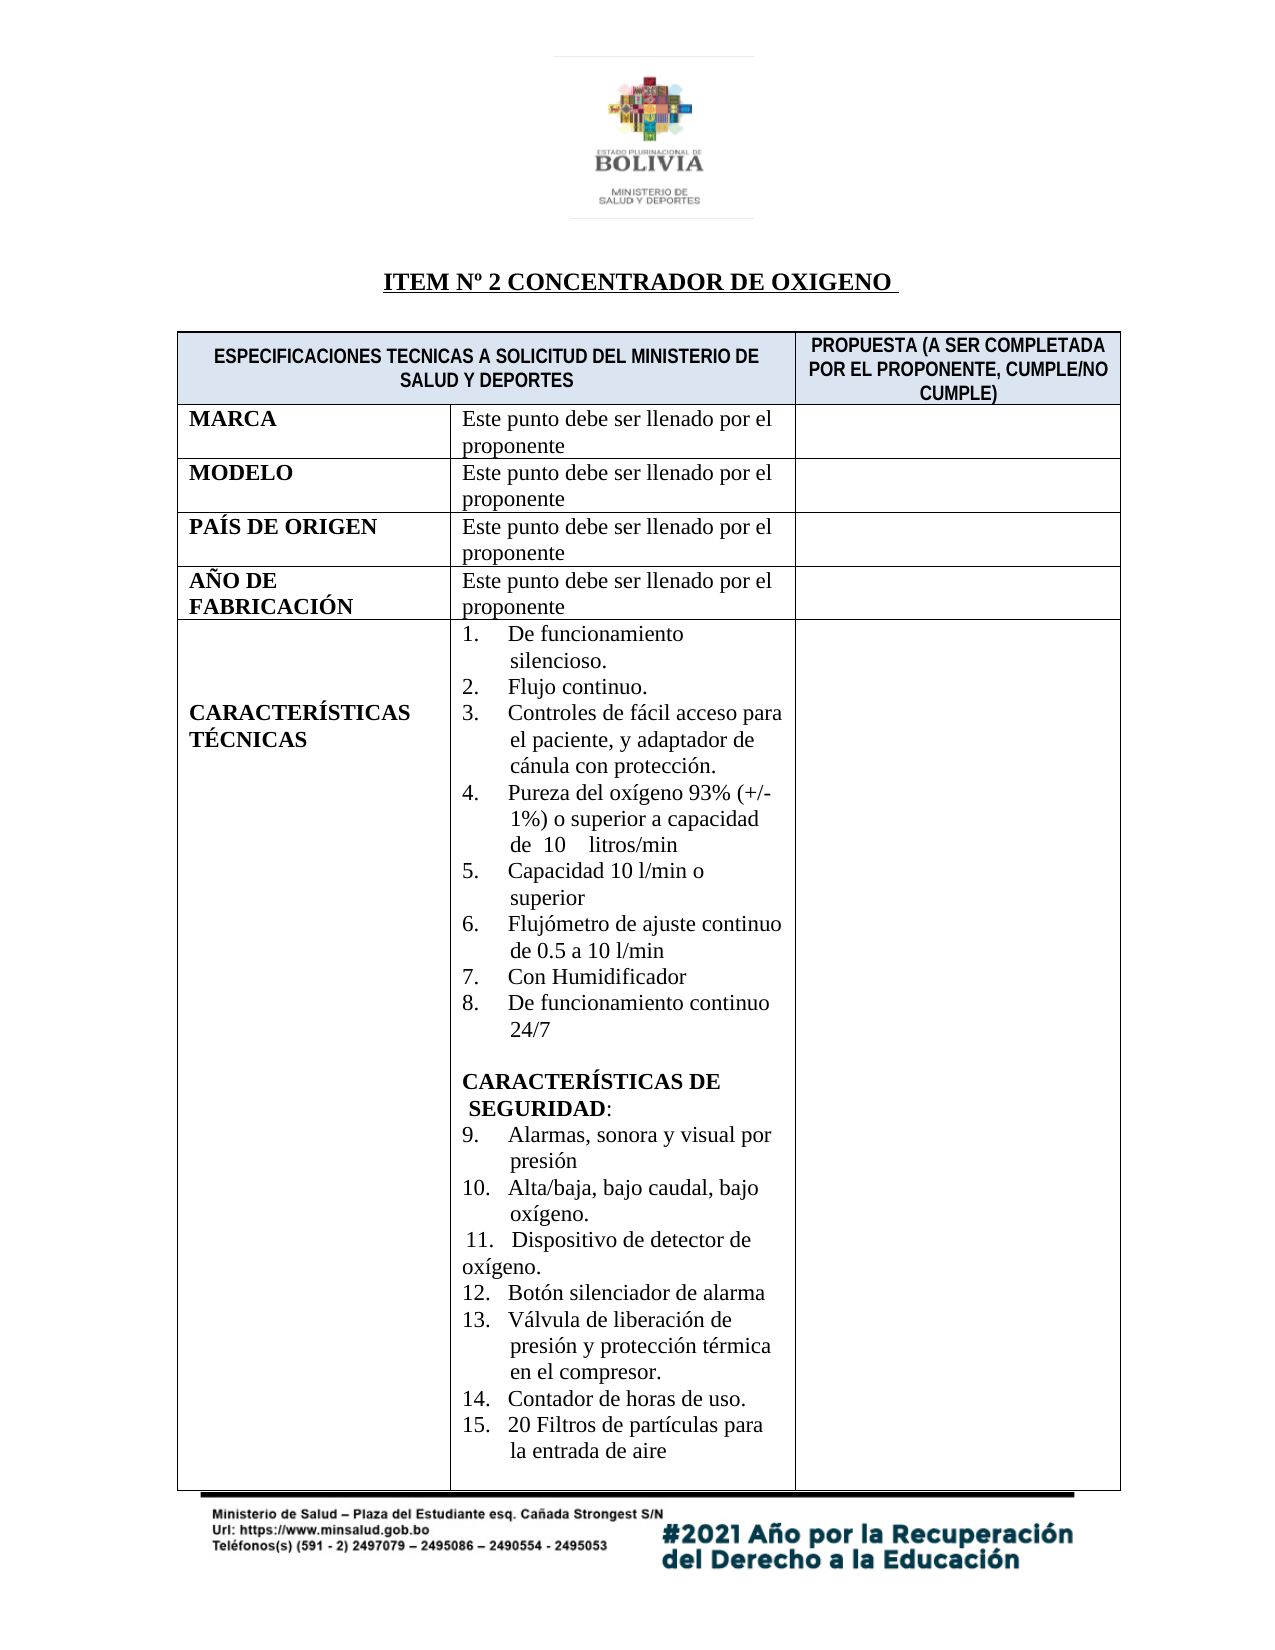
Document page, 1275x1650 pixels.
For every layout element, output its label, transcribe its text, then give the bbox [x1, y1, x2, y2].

table_cell [796, 620, 1120, 1490]
table_cell CARACTERÍSTICAS TÉCNICAS [178, 620, 450, 1490]
table_cell Este punto debe ser llenado por el proponente [451, 567, 795, 619]
table_cell PAÍS DE ORIGEN [178, 513, 450, 566]
table_cell Este punto debe ser llenado por el proponente [451, 459, 795, 512]
table_header PROPUESTA (A SER COMPLETADA POR EL PROPONENTE, CUMPLE/NO CUMPLE) [796, 333, 1120, 404]
table_cell AÑO DE FABRICACIÓN [178, 567, 450, 619]
text ITEM Nº 2 CONCENTRADOR DE OXIGENO [177, 267, 1098, 296]
table_header ESPECIFICACIONES TECNICAS A SOLICITUD DEL MINISTERIO DE SALUD Y DEPORTES [178, 333, 795, 404]
table_cell Este punto debe ser llenado por el proponente [451, 405, 795, 458]
picture [552, 56, 755, 228]
table_cell Este punto debe ser llenado por el proponente [451, 513, 795, 566]
table_cell [796, 567, 1120, 619]
table_cell [796, 513, 1120, 566]
table_cell [796, 459, 1120, 512]
table_cell MODELO [178, 459, 450, 512]
picture [200, 1492, 1075, 1577]
table_cell MARCA [178, 405, 450, 458]
table_cell [796, 405, 1120, 458]
